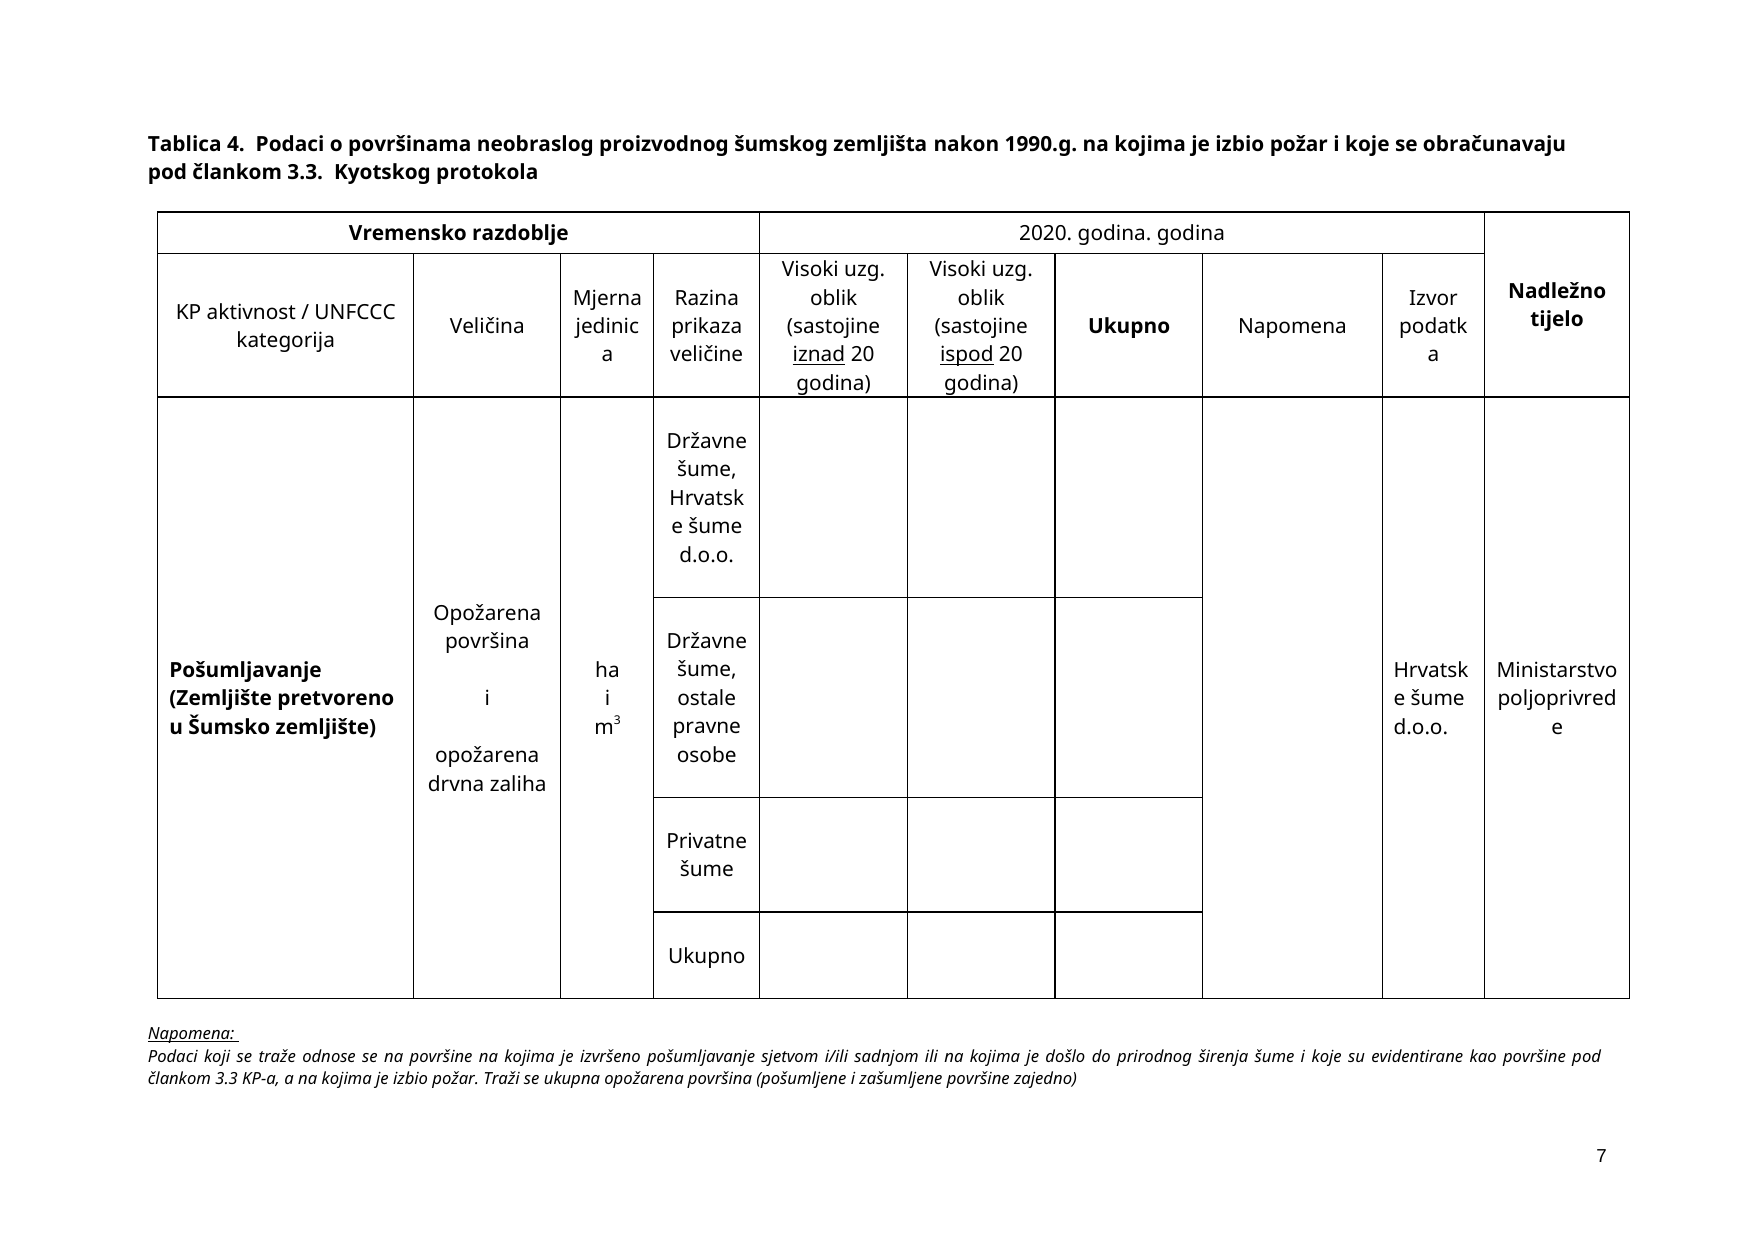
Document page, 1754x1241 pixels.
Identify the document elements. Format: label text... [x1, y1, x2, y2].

table_cell [1056, 398, 1202, 597]
table_cell [760, 398, 907, 597]
table_cell Hrvatske šume d.o.o. [1383, 398, 1484, 998]
table_header Vremensko razdoblje [158, 213, 759, 253]
table_cell [908, 598, 1054, 797]
table_cell ha i m3 [561, 398, 653, 998]
table_cell [908, 398, 1054, 597]
table_cell Državne šume, Hrvatske šume d.o.o. [654, 398, 759, 597]
table_cell Napomena [1203, 254, 1382, 396]
text Napomena: [148, 1022, 1606, 1044]
table_cell Ukupno [654, 913, 759, 998]
table_cell Visoki uzg. oblik (sastojine ispod 20 godina) [908, 254, 1054, 396]
text Tablica 4. Podaci o površinama neobraslog proizvodnog šumskog zemljišta nakon 1990.g. na kojima je izbio požar i koje se obračunavaju pod člankom 3.3. Kyotskog protokola [148, 129, 1606, 186]
table_cell [760, 913, 907, 998]
table_cell [908, 913, 1054, 998]
table_cell Razina prikaza veličine [654, 254, 759, 396]
table_cell Mjerna jedinica [561, 254, 653, 396]
table_cell [1056, 798, 1202, 911]
table_cell [908, 798, 1054, 911]
table_cell [760, 598, 907, 797]
table_cell [760, 798, 907, 911]
table_cell Visoki uzg. oblik (sastojine iznad 20 godina) [760, 254, 907, 396]
table_cell Veličina [414, 254, 560, 396]
table_cell Izvor podatka [1383, 254, 1484, 396]
table_cell Privatne šume [654, 798, 759, 911]
table_cell KP aktivnost / UNFCCC kategorija [158, 254, 413, 396]
table_cell [1056, 598, 1202, 797]
table_cell [1056, 913, 1202, 998]
text Podaci koji se traže odnose se na površine na kojima je izvršeno pošumljavanje sjetvom i/ili sadnjom ili na kojima je došlo do prirodnog širenja šume i koje su evidentirane kao površine pod člankom 3.3 KP-a, a na kojima je izbio požar. Traži se ukupna opožarena površina (pošumljene i zašumljene površine zajedno) [148, 1044, 1606, 1090]
table_cell Ministarstvo poljoprivrede [1485, 398, 1629, 998]
table_header Nadležno tijelo [1485, 213, 1629, 396]
table_cell Ukupno [1056, 254, 1202, 396]
table_cell Državne šume, ostale pravne osobe [654, 598, 759, 797]
table_header 2020. godina. godina [760, 213, 1484, 253]
table_cell Opožarena površina i opožarena drvna zaliha [414, 398, 560, 998]
table_cell [1203, 398, 1382, 998]
table_cell Pošumljavanje (Zemljište pretvoreno u Šumsko zemljište) [158, 398, 413, 998]
